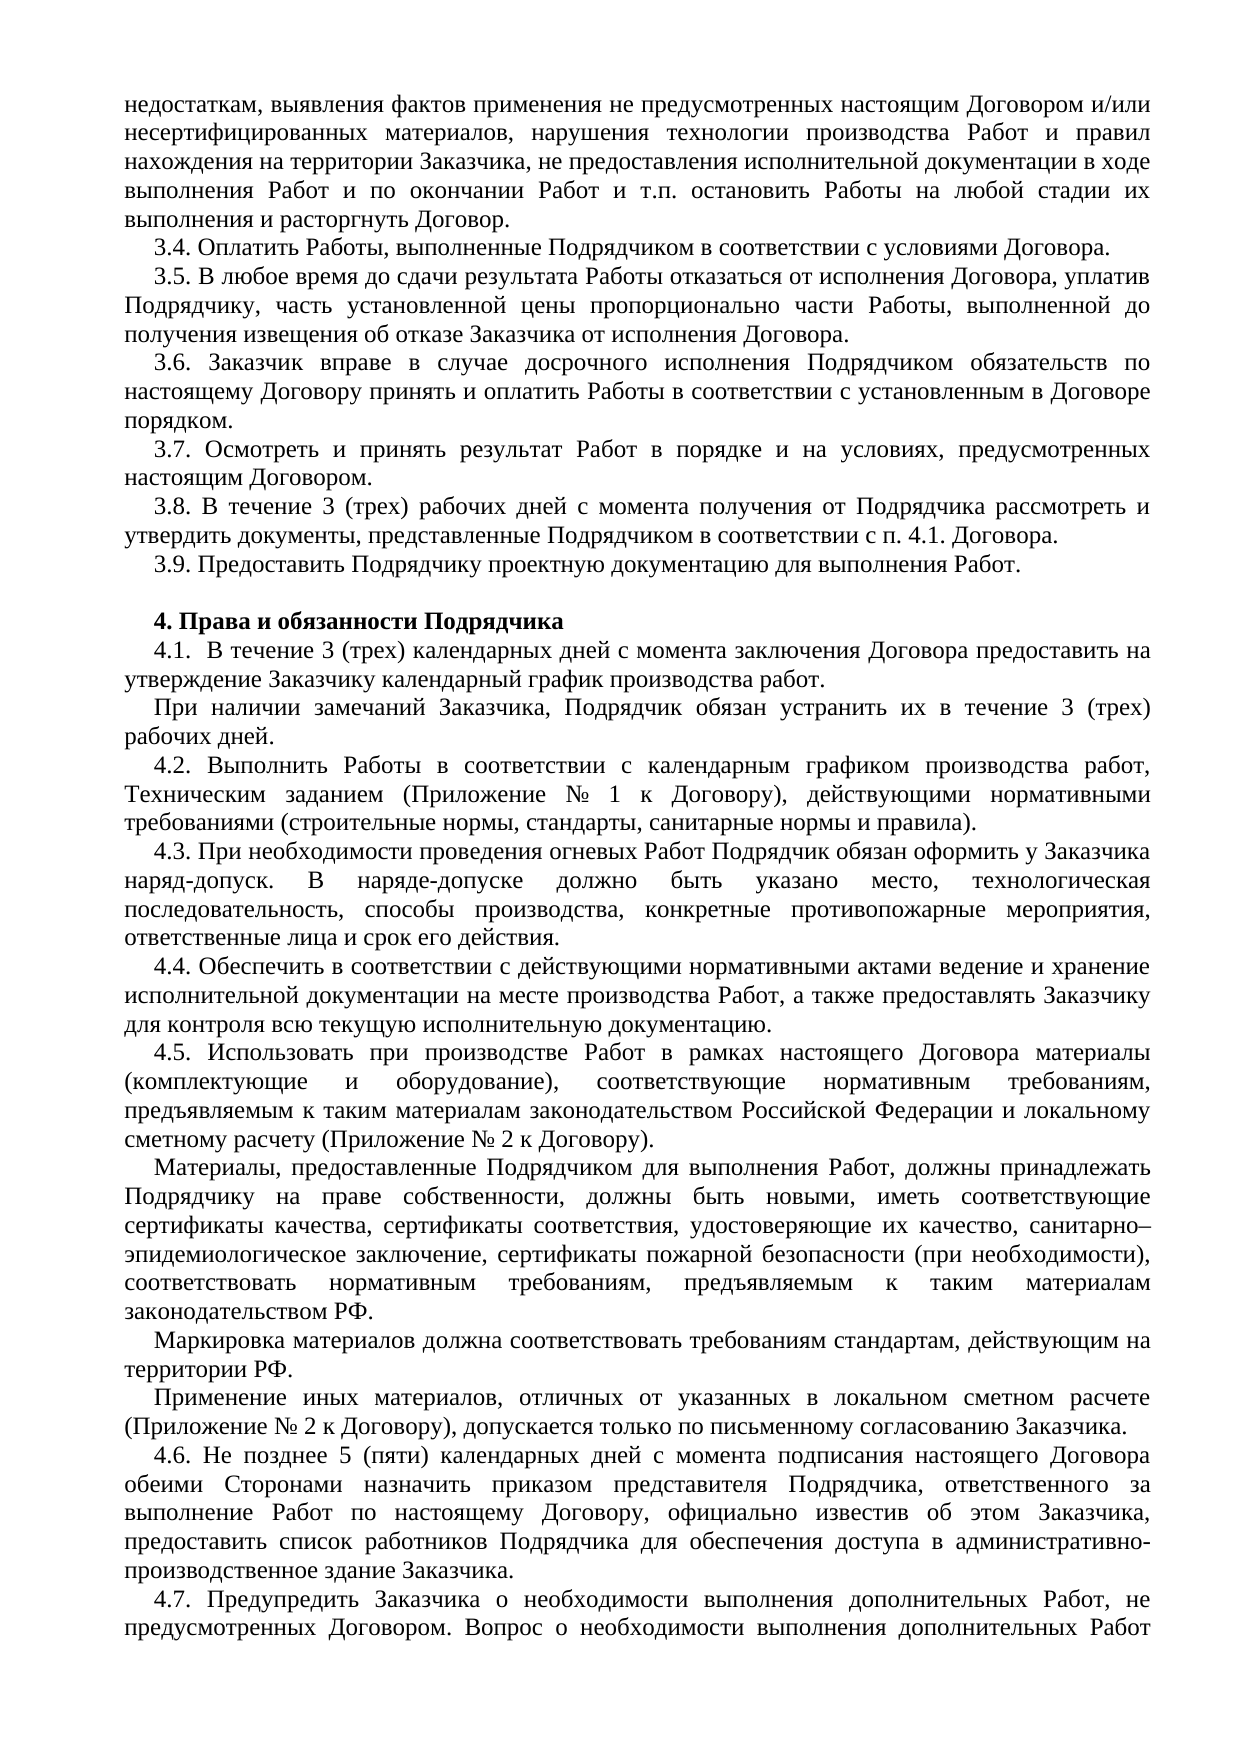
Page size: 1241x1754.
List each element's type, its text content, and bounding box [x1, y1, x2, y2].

text При наличии замечаний Заказчика, Подрядчик обязан устранить их в течение 3 (трех) рабочих дней. [124, 692, 1152, 750]
text 4.1. В течение 3 (трех) календарных дней с момента заключения Договора предоставить на утверждение Заказчику календарный график производства работ. [124, 635, 1152, 692]
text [124, 89, 1152, 232]
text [124, 1584, 1152, 1641]
text 4.2. Выполнить Работы в соответствии с календарным графиком производства работ, Техническим заданием (Приложение № 1 к Договору), действующими нормативными требованиями (строительные нормы, стандарты, санитарные нормы и правила). [124, 750, 1152, 836]
text 4. Права и обязанности Подрядчика [124, 606, 1152, 635]
text 3.7. Осмотреть и принять результат Работ в порядке и на условиях, предусмотренных настоящим Договором. [124, 434, 1152, 491]
text Применение иных материалов, отличных от указанных в локальном сметном расчете (Приложение № 2 к Договору), допускается только по письменному согласованию Заказчика. [124, 1382, 1152, 1440]
text 3.6. Заказчик вправе в случае досрочного исполнения Подрядчиком обязательств по настоящему Договору принять и оплатить Работы в соответствии с установленным в Договоре порядком. [124, 347, 1152, 434]
text Материалы, предоставленные Подрядчиком для выполнения Работ, должны принадлежать Подрядчику на праве собственности, должны быть новыми, иметь соответствующие сертификаты качества, сертификаты соответствия, удостоверяющие их качество, санитарно–эпидемиологическое заключение, сертификаты пожарной безопасности (при необходимости), соответствовать нормативным требованиям, предъявляемым к таким материалам законодательством РФ. [124, 1152, 1152, 1325]
text 3.4. Оплатить Работы, выполненные Подрядчиком в соответствии с условиями Договора. [124, 232, 1152, 261]
text Маркировка материалов должна соответствовать требованиям стандартам, действующим на территории РФ. [124, 1325, 1152, 1382]
text 3.9. Предоставить Подрядчику проектную документацию для выполнения Работ. [124, 549, 1152, 577]
text 3.8. В течение 3 (трех) рабочих дней с момента получения от Подрядчика рассмотреть и утвердить документы, представленные Подрядчиком в соответствии с п. 4.1. Договора. [124, 491, 1152, 549]
text 4.5. Использовать при производстве Работ в рамках настоящего Договора материалы (комплектующие и оборудование), соответствующие нормативным требованиям, предъявляемым к таким материалам законодательством Российской Федерации и локальному сметному расчету (Приложение № 2 к Договору). [124, 1037, 1152, 1152]
text 4.4. Обеспечить в соответствии с действующими нормативными актами ведение и хранение исполнительной документации на месте производства Работ, а также предоставлять Заказчику для контроля всю текущую исполнительную документацию. [124, 951, 1152, 1037]
text 3.5. В любое время до сдачи результата Работы отказаться от исполнения Договора, уплатив Подрядчику, часть установленной цены пропорционально части Работы, выполненной до получения извещения об отказе Заказчика от исполнения Договора. [124, 261, 1152, 347]
text 4.6. Не позднее 5 (пяти) календарных дней с момента подписания настоящего Договора обеими Сторонами назначить приказом представителя Подрядчика, ответственного за выполнение Работ по настоящему Договору, официально известив об этом Заказчика, предоставить список работников Подрядчика для обеспечения доступа в административно-производственное здание Заказчика. [124, 1440, 1152, 1584]
text 4.3. При необходимости проведения огневых Работ Подрядчик обязан оформить у Заказчика наряд-допуск. В наряде-допуске должно быть указано место, технологическая последовательность, способы производства, конкретные противопожарные мероприятия, ответственные лица и срок его действия. [124, 836, 1152, 951]
